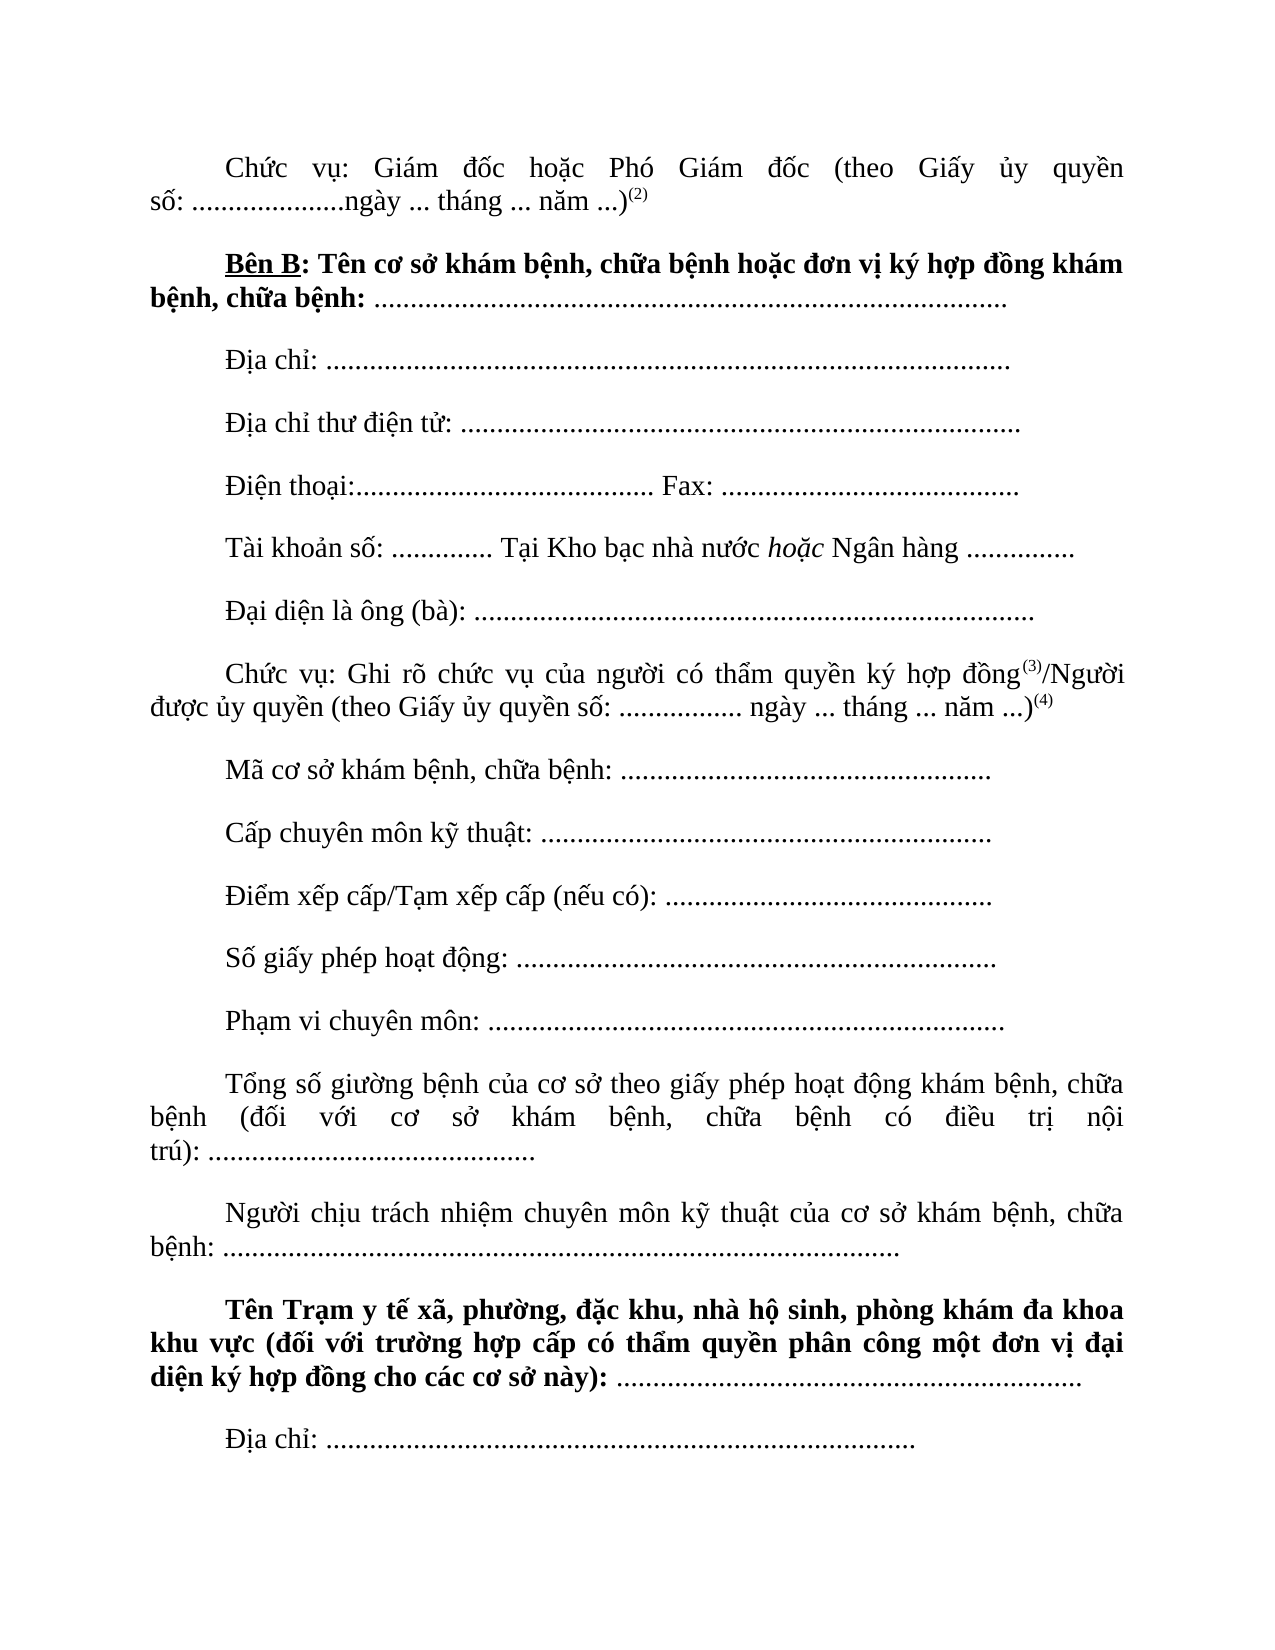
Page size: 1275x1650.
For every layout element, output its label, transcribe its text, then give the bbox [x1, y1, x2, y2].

text Cấp chuyên môn kỹ thuật: .............................................................. [150, 815, 1125, 848]
text Điện thoại:......................................... Fax: ......................................... [150, 468, 1125, 501]
text Tài khoản số: .............. Tại Kho bạc nhà nước hoặc Ngân hàng ............... [150, 531, 1125, 564]
text Chức vụ: Giám đốc hoặc Phó Giám đốc (theo Giấy ủy quyền số: .....................ngày ... tháng ... năm ...)(2) [150, 150, 1125, 217]
text Số giấy phép hoạt động: .................................................................. [150, 940, 1125, 974]
text Chức vụ: Ghi rõ chức vụ của người có thẩm quyền ký hợp đồng(3)/Người được ủy quyền (theo Giấy ủy quyền số: ................. ngày ... tháng ... năm ...)(4) [150, 656, 1125, 723]
text Địa chỉ: .............................................................................................. [150, 342, 1125, 376]
text Địa chỉ thư điện tử: ............................................................................. [150, 405, 1125, 439]
text Tổng số giường bệnh của cơ sở theo giấy phép hoạt động khám bệnh, chữa bệnh (đối với cơ sở khám bệnh, chữa bệnh có điều trị nội trú): ............................................. [150, 1066, 1125, 1166]
text Tên Trạm y tế xã, phường, đặc khu, nhà hộ sinh, phòng khám đa khoa khu vực (đối với trường hợp cấp có thẩm quyền phân công một đơn vị đại diện ký hợp đồng cho các cơ sở này): ................................................................ [150, 1292, 1125, 1392]
text Người chịu trách nhiệm chuyên môn kỹ thuật của cơ sở khám bệnh, chữa bệnh: ............................................................................................. [150, 1196, 1125, 1263]
text Đại diện là ông (bà): ............................................................................. [150, 593, 1125, 627]
text Bên B: Tên cơ sở khám bệnh, chữa bệnh hoặc đơn vị ký hợp đồng khám bệnh, chữa bệnh: ....................................................................................... [150, 246, 1125, 313]
text Điểm xếp cấp/Tạm xếp cấp (nếu có): ............................................. [150, 878, 1125, 911]
text Phạm vi chuyên môn: ....................................................................... [150, 1003, 1125, 1037]
text Mã cơ sở khám bệnh, chữa bệnh: ................................................... [150, 752, 1125, 786]
text Địa chỉ: ................................................................................. [150, 1422, 1125, 1455]
